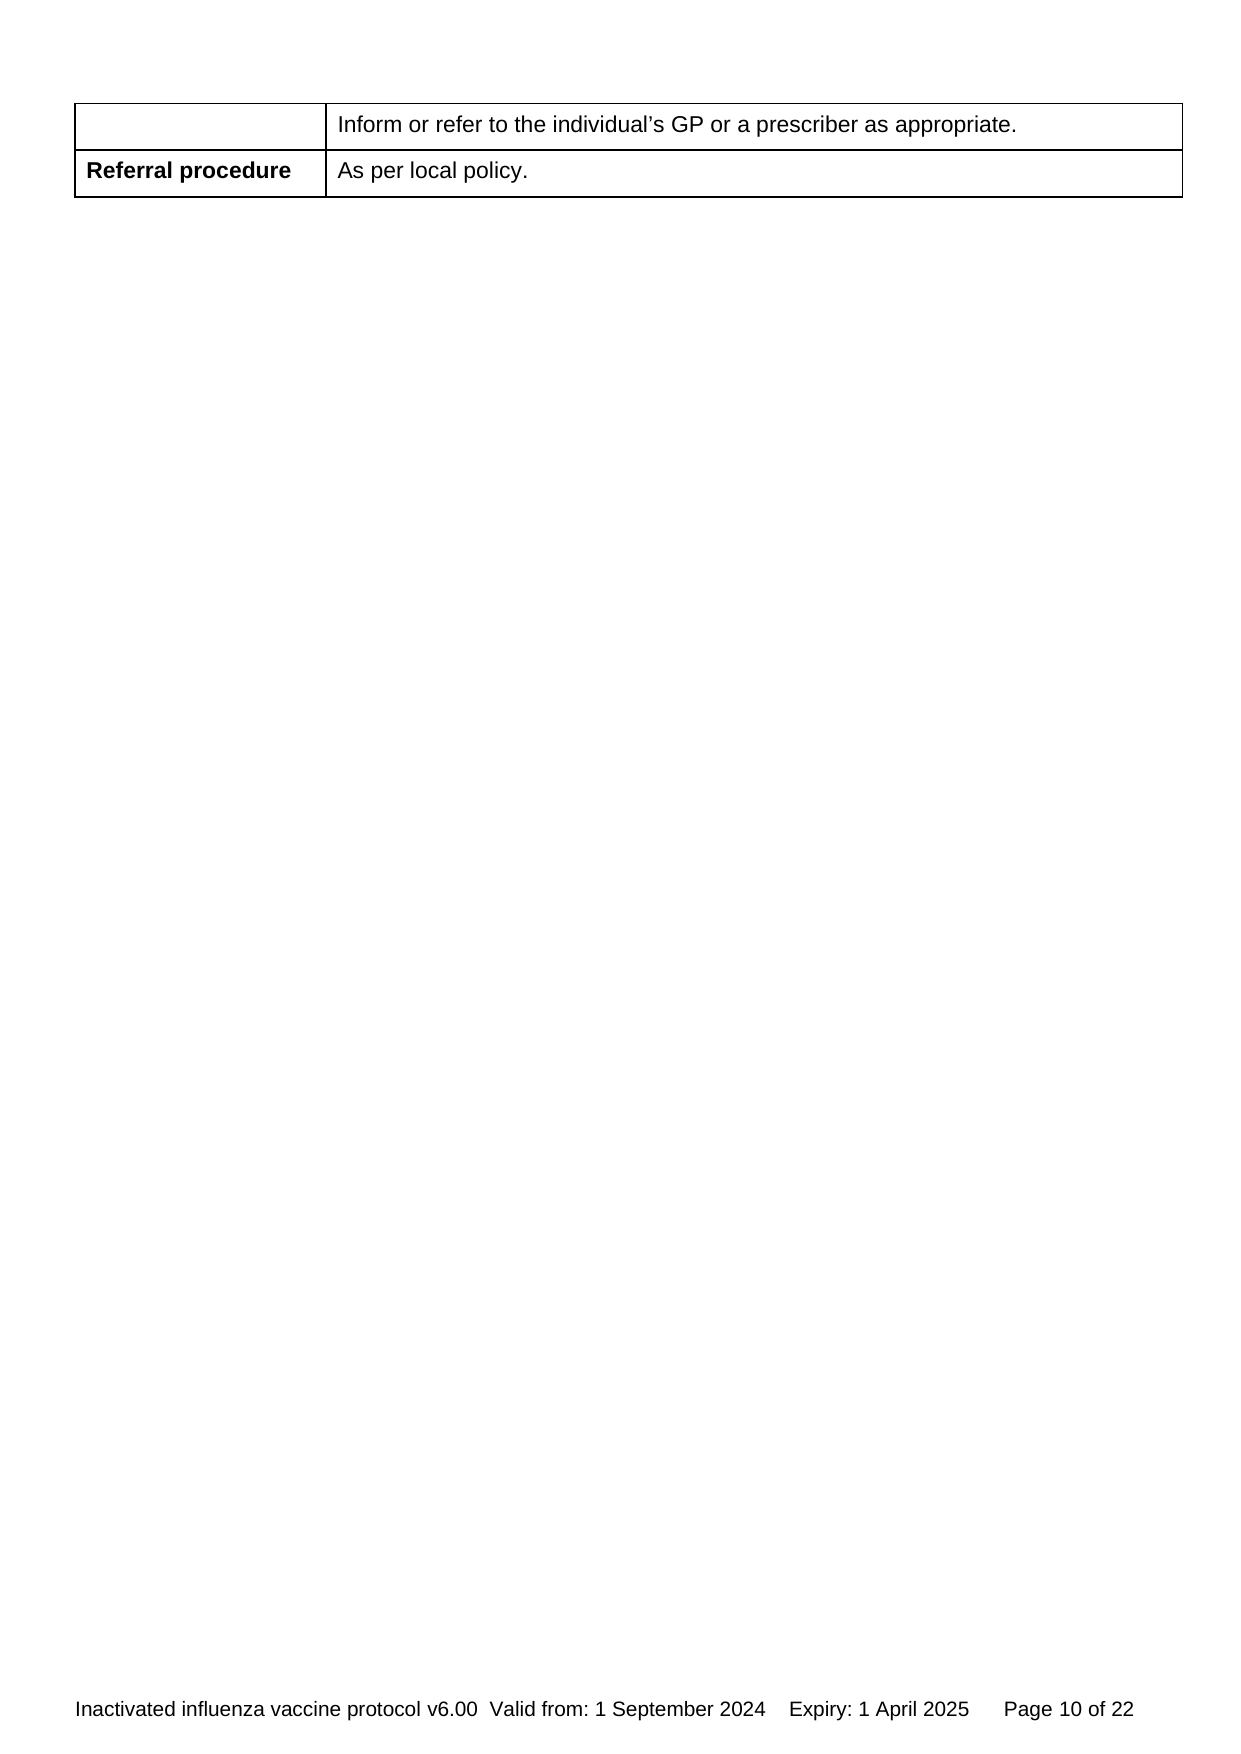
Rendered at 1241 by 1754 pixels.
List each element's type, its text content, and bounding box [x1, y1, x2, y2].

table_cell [76, 104, 325, 149]
table_cell As per local policy. [327, 151, 1182, 196]
table_cell Referral procedure [76, 151, 325, 196]
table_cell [327, 104, 1182, 149]
